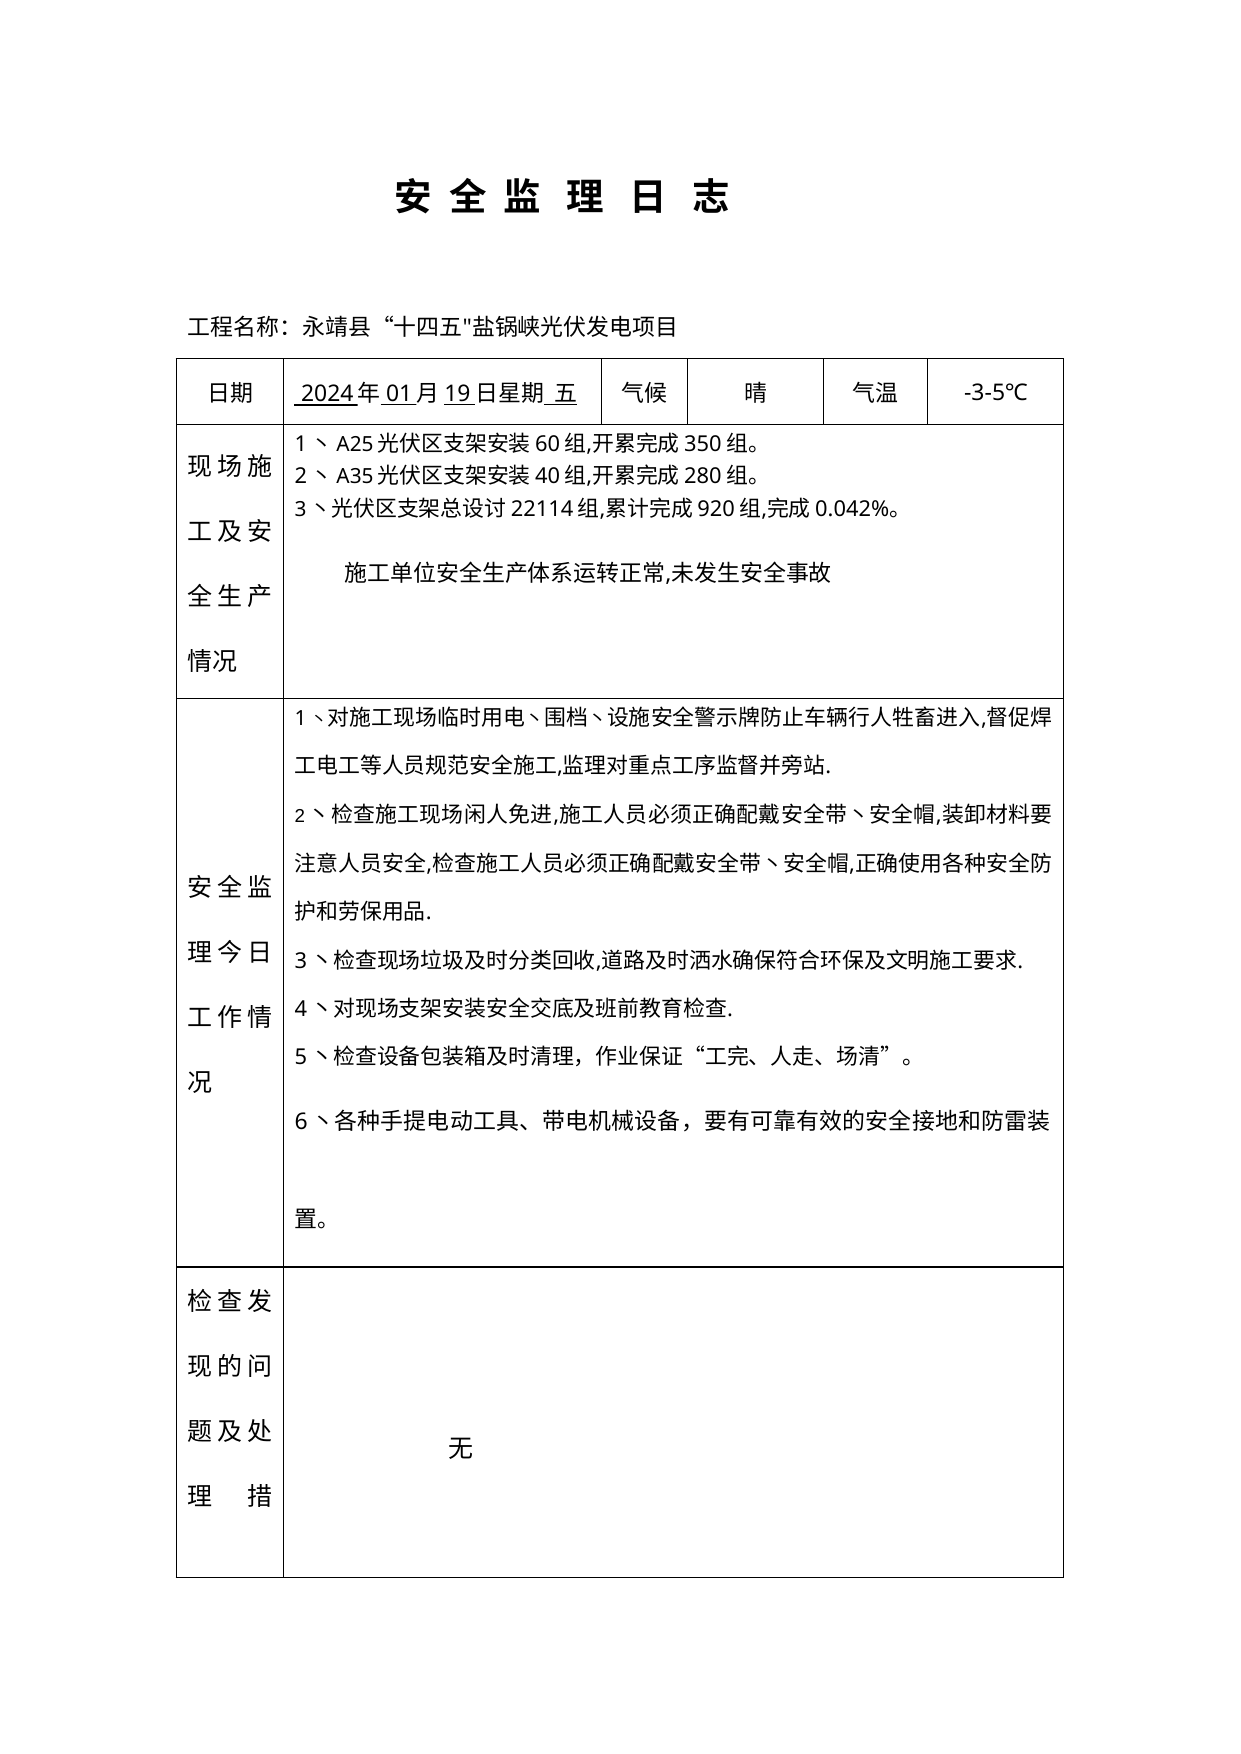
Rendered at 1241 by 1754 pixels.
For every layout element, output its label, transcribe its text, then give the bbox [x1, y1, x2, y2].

text 工程名称：永靖县“十四五"盐锅峡光伏发电项目 [187, 293, 1053, 358]
table_header 气温 [824, 359, 927, 424]
table_cell 1丶对施工现场临时用电丶围档丶设施安全警示牌防止车辆行人牲畜进入,督促焊工电工等人员规范安全施工,监理对重点工序监督并旁站. 2丶检查施工现场闲人免进,施工人员必须正确配戴安全带丶安全帽,装卸材料要注意人员安全,检查施工人员必须正确配戴安全带丶安全帽,正确使用各种安全防护和劳保用品. 3丶检查现场垃圾及时分类回收,道路及时洒水确保符合环保及文明施工要求. 4丶对现场支架安装安全交底及班前教育检查. 5丶检查设备包装箱及时清理，作业保证“工完、人走、场清”。 6丶各种手提电动工具、带电机械设备，要有可靠有效的安全接地和防雷装置。 [284, 699, 1063, 1266]
table_cell 1丶A25光伏区支架安装60组,开累完成350组。 2丶A35光伏区支架安装40组,开累完成280组。 3丶光伏区支架总设讨22114组,累计完成920组,完成0.042%。 施工单位安全生产体系运转正常,未发生安全事故 [284, 425, 1063, 698]
table_header 日期 [177, 359, 283, 424]
table_header 2024年 01月19日星期 五 [284, 359, 601, 424]
table_header 晴 [688, 359, 823, 424]
table_header -3-5℃ [928, 359, 1063, 424]
table_cell 安全监理今日工作情况 [177, 699, 283, 1266]
subtitle 安 全 监 理 日 志 [187, 162, 1053, 227]
table_cell 检查发现的问题及处理措施，意见、结果 [177, 1268, 283, 1577]
table_cell 无 [284, 1268, 1063, 1577]
table_header 气候 [602, 359, 687, 424]
table_cell 现场施工及安全生产情况 [177, 425, 283, 698]
